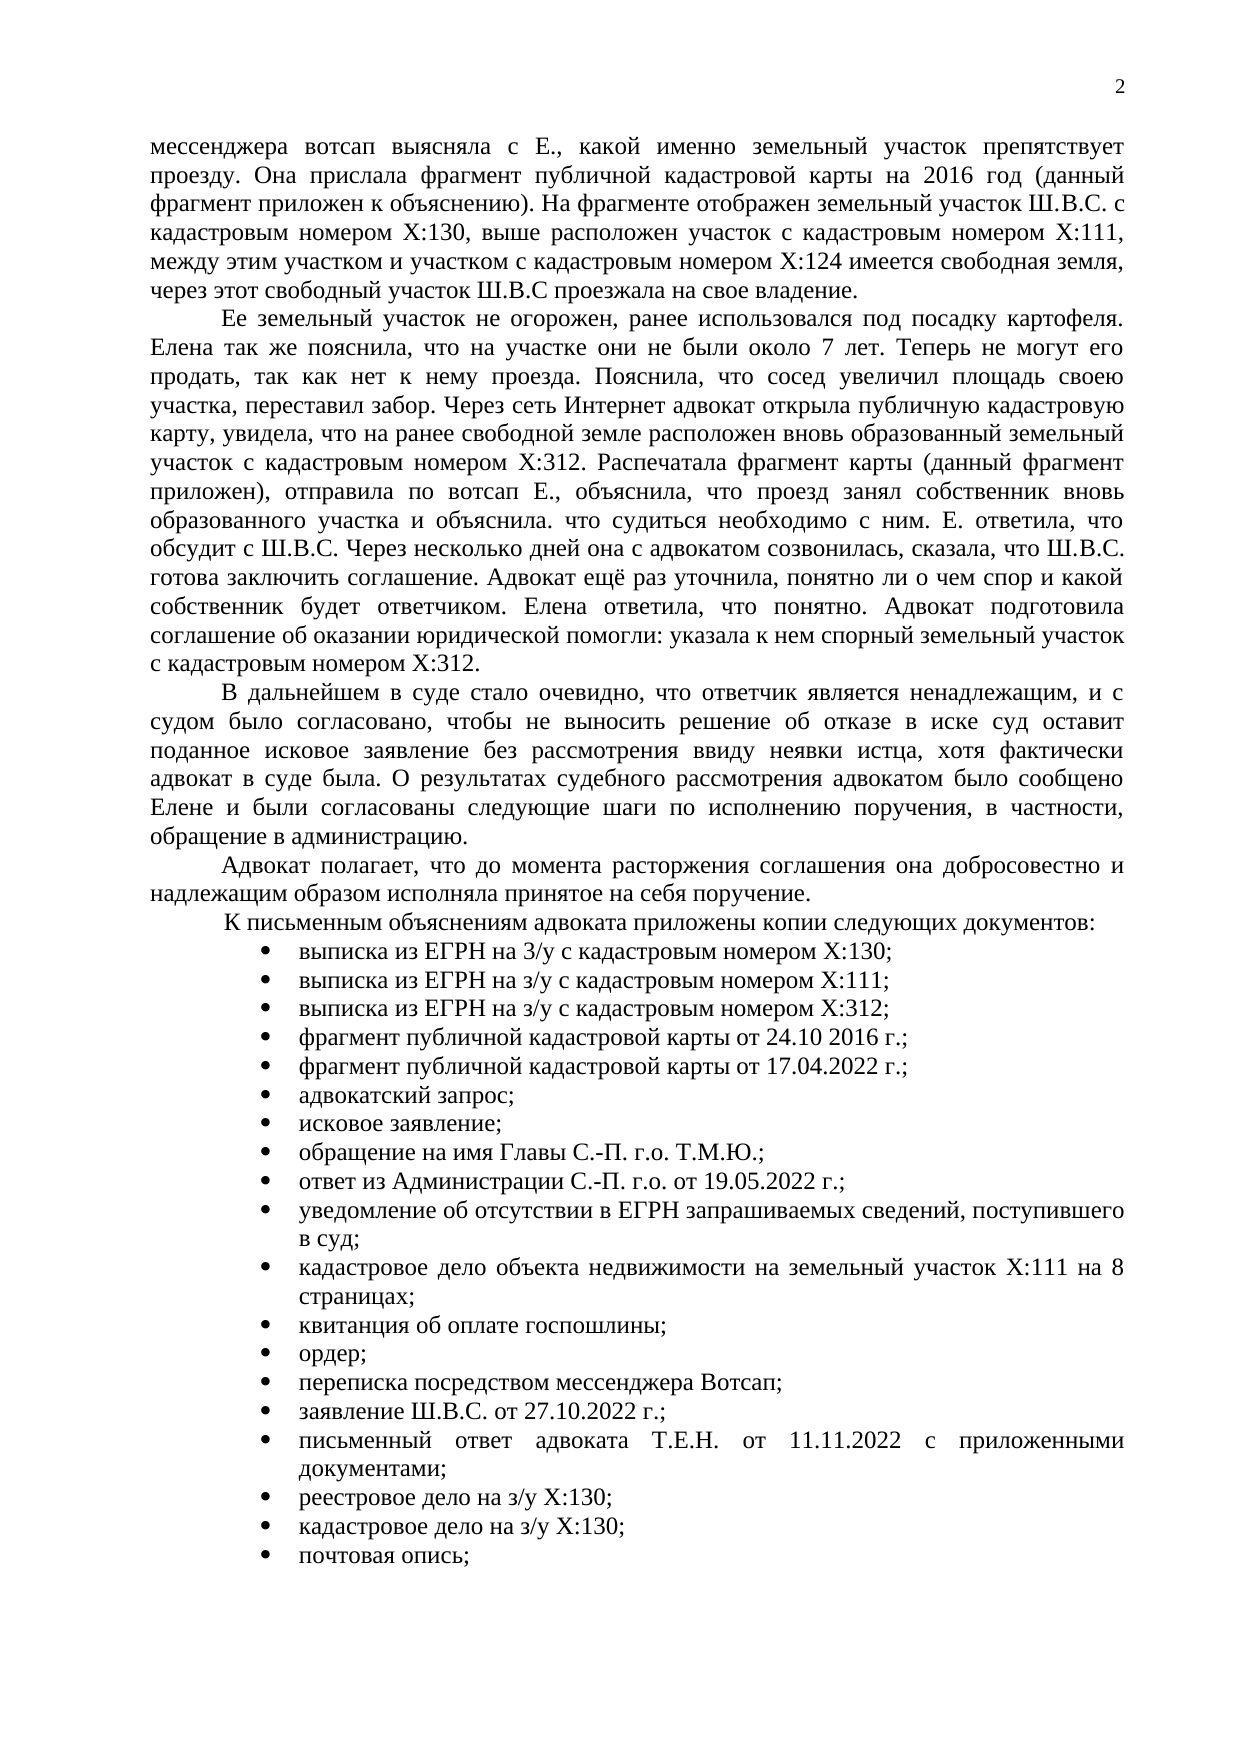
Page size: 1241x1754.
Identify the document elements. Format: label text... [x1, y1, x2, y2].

list почтовая опись; [261, 1540, 1125, 1568]
list квитанция об оплате госпошлины; [261, 1310, 1125, 1338]
list выписка из ЕГРН на 3/у с кадастровым номером Х:130; [261, 936, 1125, 965]
list исковое заявление; [261, 1108, 1125, 1137]
list адвокатский запрос; [261, 1080, 1125, 1108]
list реестровое дело на з/у Х:130; [261, 1482, 1125, 1511]
list ордер; [261, 1338, 1125, 1367]
list уведомление об отсутствии в ЕГРН запрашиваемых сведений, поступившего в суд; [261, 1195, 1125, 1252]
text К письменным объяснениям адвоката приложены копии следующих документов: [150, 907, 1125, 936]
list заявление Ш.B.C. от 27.10.2022 г.; [261, 1396, 1125, 1425]
text Адвокат полагает, что до момента расторжения соглашения она добросовестно и надлежащим образом исполняла принятое на себя поручение. [150, 850, 1125, 907]
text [150, 131, 1125, 303]
list фрагмент публичной кадастровой карты от 17.04.2022 г.; [261, 1051, 1125, 1080]
text В дальнейшем в суде стало очевидно, что ответчик является ненадлежащим, и с судом было согласовано, чтобы не выносить решение об отказе в иске суд оставит поданное исковое заявление без рассмотрения ввиду неявки истца, хотя фактически адвокат в суде была. О результатах судебного рассмотрения адвокатом было сообщено Елене и были согласованы следующие шаги по исполнению поручения, в частности, обращение в администрацию. [150, 677, 1125, 850]
list переписка посредством мессенджера Вотсап; [261, 1367, 1125, 1396]
list ответ из Администрации С.-П. г.о. от 19.05.2022 г.; [261, 1166, 1125, 1195]
list кадастровое дело объекта недвижимости на земельный участок Х:111 на 8 страницах; [261, 1252, 1125, 1310]
list кадастровое дело на з/у Х:130; [261, 1511, 1125, 1540]
list письменный ответ адвоката Т.Е.Н. от 11.11.2022 с приложенными документами; [261, 1425, 1125, 1482]
list фрагмент публичной кадастровой карты от 24.10 2016 г.; [261, 1022, 1125, 1051]
text Ее земельный участок не огорожен, ранее использовался под посадку картофеля. Елена так же пояснила, что на участке они не были около 7 лет. Теперь не могут его продать, так как нет к нему проезда. Пояснила, что сосед увеличил площадь своею участка, переставил забор. Через сеть Интернет адвокат открыла публичную кадастровую карту, увидела, что на ранее свободной земле расположен вновь образованный земельный участок с кадастровым номером Х:312. Распечатала фрагмент карты (данный фрагмент приложен), отправила по вотсап Е., объяснила, что проезд занял собственник вновь образованного участка и объяснила. что судиться необходимо с ним. Е. ответила, что обсудит с Ш.B.C. Через несколько дней она с адвокатом созвонилась, сказала, что Ш.B.C. готова заключить соглашение. Адвокат ещё раз уточнила, понятно ли о чем спор и какой собственник будет ответчиком. Елена ответила, что понятно. Адвокат подготовила соглашение об оказании юридической помогли: указала к нем спорный земельный участок с кадастровым номером Х:312. [150, 303, 1125, 677]
list выписка из ЕГРН на з/у с кадастровым номером Х:111; [261, 965, 1125, 993]
list выписка из ЕГРН на з/у с кадастровым номером Х:312; [261, 993, 1125, 1022]
list обращение на имя Главы С.-П. г.о. Т.М.Ю.; [261, 1137, 1125, 1166]
